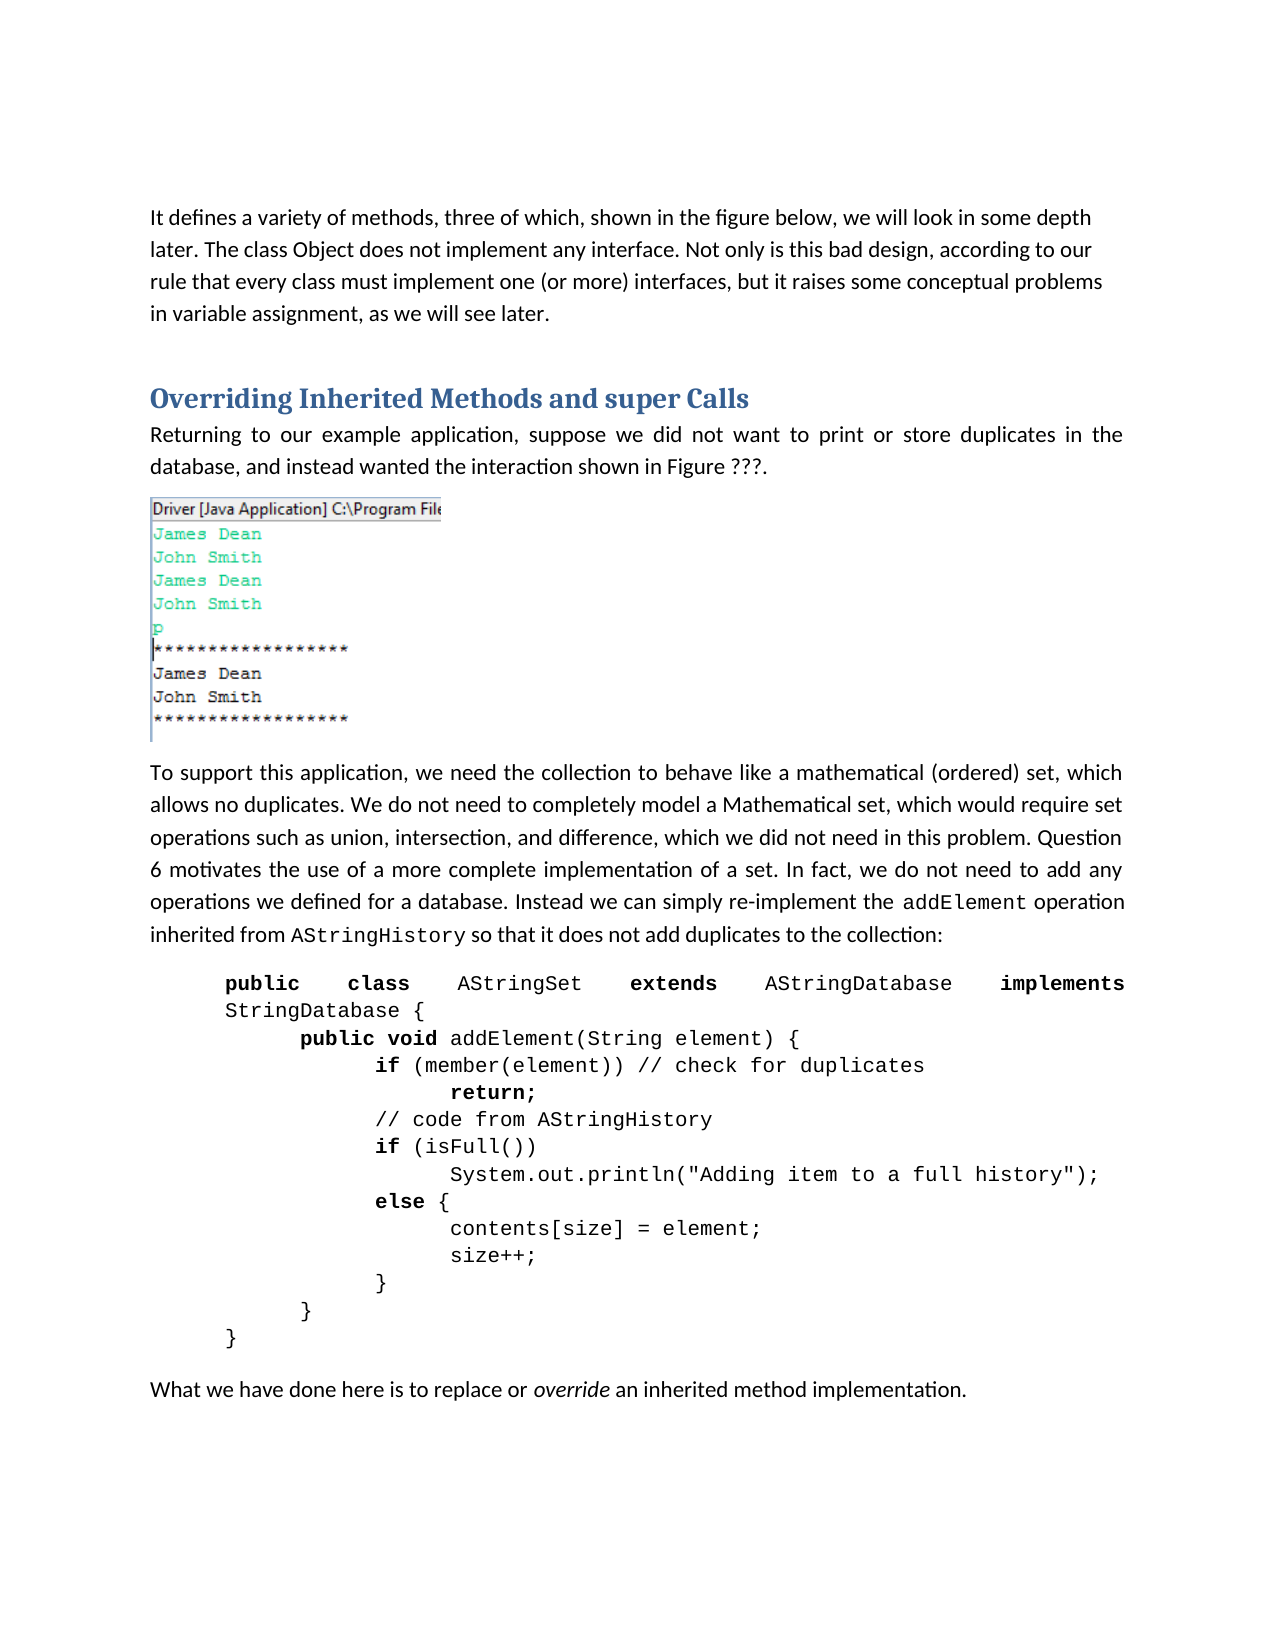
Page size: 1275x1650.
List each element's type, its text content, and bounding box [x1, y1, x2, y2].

text System.out.println("Adding item to a full history"); [375, 1164, 1125, 1187]
text // code from AStringHistory [225, 1109, 1125, 1133]
text return; [225, 1082, 1125, 1106]
text if (isFull()) [300, 1136, 1125, 1160]
text if (member(element)) // check for duplicates [300, 1055, 1125, 1078]
text It defines a variety of methods, three of which, shown in the figure below, we will look in some depth later. The class Object does not implement any interface. Not only is this bad design, according to our rule that every class must implement one (or more) interfaces, but it raises some conceptual problems in variable assignment, as we will see later. [150, 203, 1125, 328]
text else { [300, 1191, 1125, 1214]
text public void addElement(String element) { [225, 1028, 1125, 1051]
subtitle Overriding Inherited Methods and super Calls [150, 382, 1125, 415]
text To support this application, we need the collection to behave like a mathematical (ordered) set, which allows no duplicates. We do not need to completely model a Mathematical set, which would require set operations such as union, intersection, and difference, which we did not need in this problem. Question 6 motivates the use of a more complete implementation of a set. In fact, we do not need to add any operations we defined for a database. Instead we can simply re-implement the addElement operation inherited from AStringHistory so that it does not add duplicates to the collection: [150, 758, 1125, 948]
text } [225, 1299, 1125, 1323]
text size++; [375, 1245, 1125, 1269]
text What we have done here is to replace or override an inherited method implementation. [150, 1375, 1118, 1403]
text Returning to our example application, suppose we did not want to print or store duplicates in the database, and instead wanted the interaction shown in Figure ???. [150, 420, 1125, 481]
text } [225, 1327, 1125, 1350]
picture [150, 497, 441, 742]
text } [300, 1272, 1125, 1296]
text contents[size] = element; [375, 1218, 1125, 1242]
text public class AStringSet extends AStringDatabase implements StringDatabase { [225, 973, 1125, 1024]
